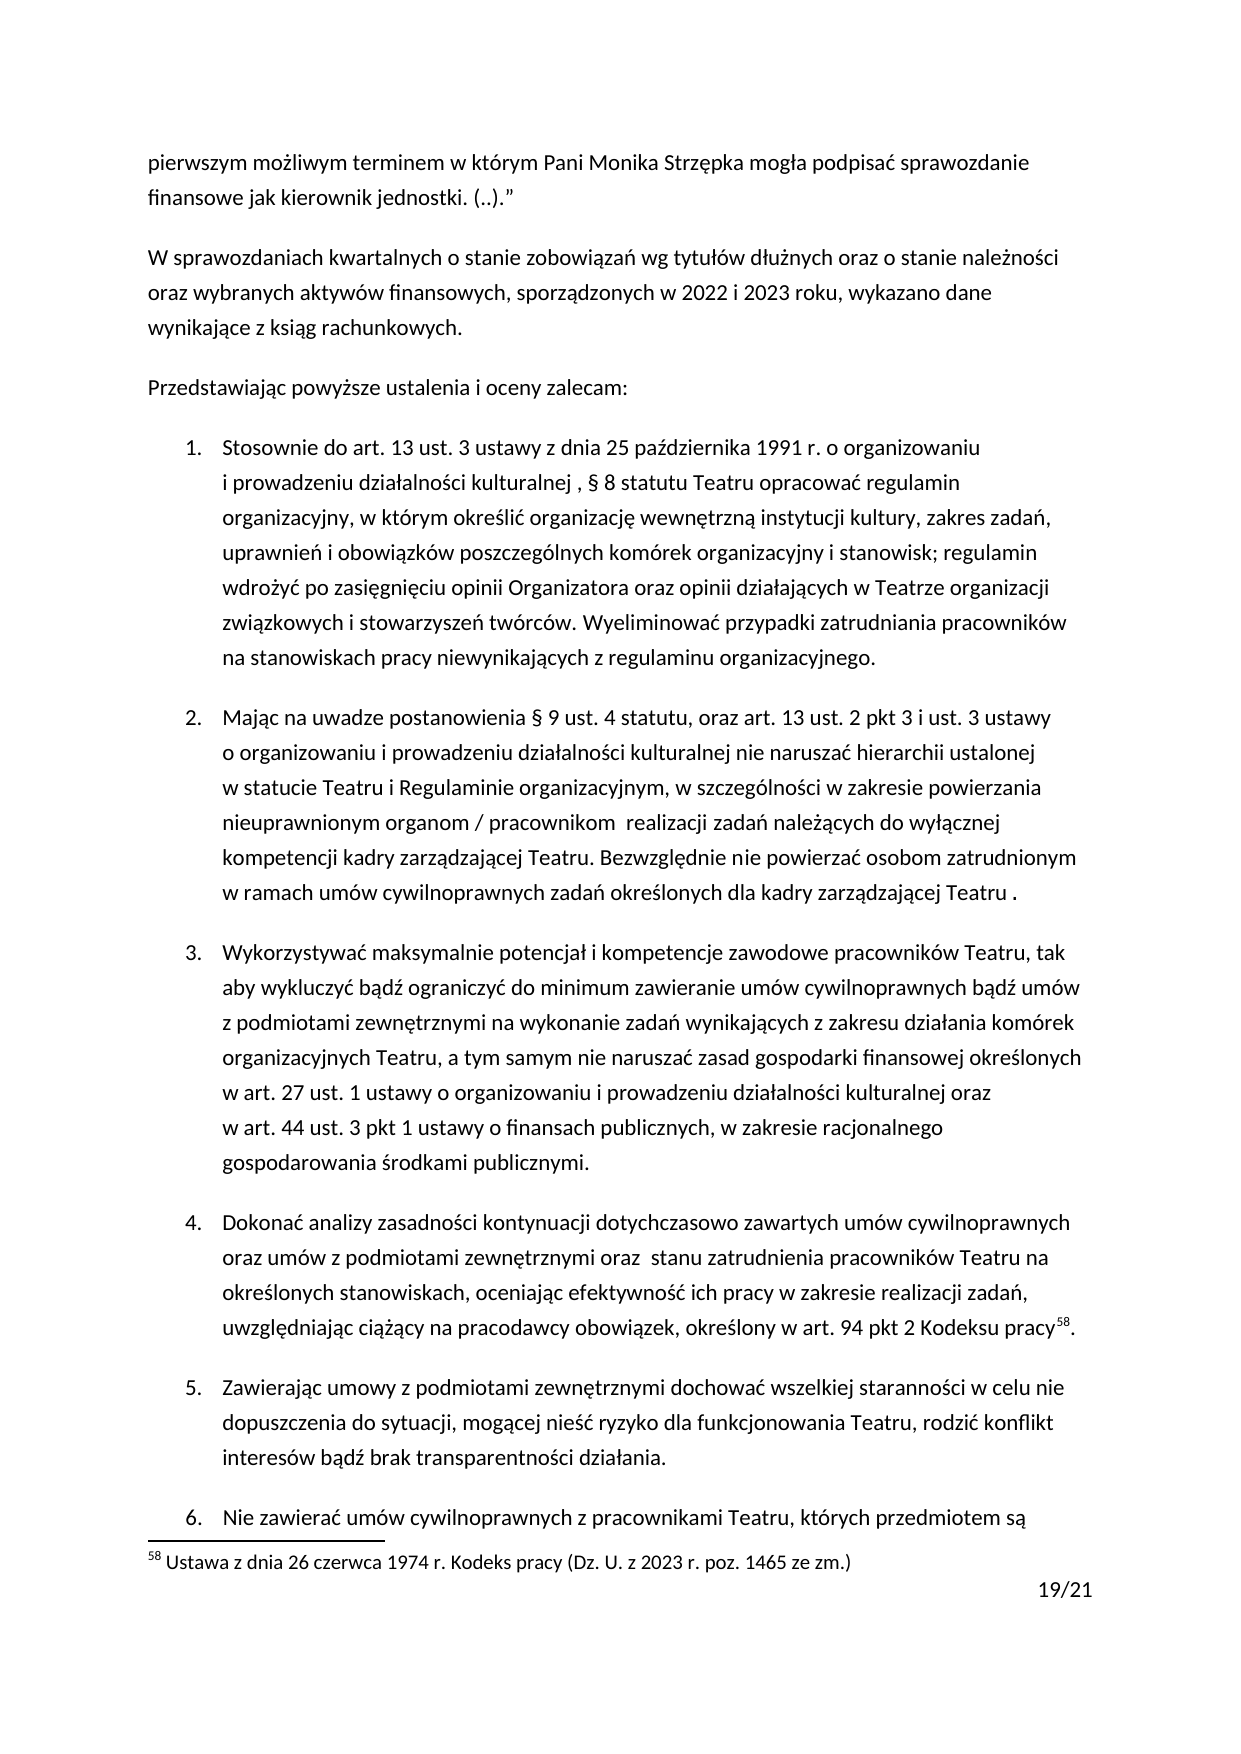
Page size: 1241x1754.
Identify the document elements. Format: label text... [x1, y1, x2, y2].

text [148, 148, 1093, 211]
list Zawierając umowy z podmiotami zewnętrznymi dochować wszelkiej staranności w celu nie dopuszczenia do sytuacji, mogącej nieść ryzyko dla funkcjonowania Teatru, rodzić konflikt interesów bądź brak transparentności działania. [185, 1373, 1093, 1471]
list Stosownie do art. 13 ust. 3 ustawy z dnia 25 października 1991 r. o organizowaniu i prowadzeniu działalności kulturalnej , § 8 statutu Teatru opracować regulamin organizacyjny, w którym określić organizację wewnętrzną instytucji kultury, zakres zadań, uprawnień i obowiązków poszczególnych komórek organizacyjny i stanowisk; regulamin wdrożyć po zasięgnięciu opinii Organizatora oraz opinii działających w Teatrze organizacji związkowych i stowarzyszeń twórców. Wyeliminować przypadki zatrudniania pracowników na stanowiskach pracy niewynikających z regulaminu organizacyjnego. [185, 433, 1093, 671]
list Wykorzystywać maksymalnie potencjał i kompetencje zawodowe pracowników Teatru, tak aby wykluczyć bądź ograniczyć do minimum zawieranie umów cywilnoprawnych bądź umów z podmiotami zewnętrznymi na wykonanie zadań wynikających z zakresu działania komórek organizacyjnych Teatru, a tym samym nie naruszać zasad gospodarki finansowej określonych w art. 27 ust. 1 ustawy o organizowaniu i prowadzeniu działalności kulturalnej oraz w art. 44 ust. 3 pkt 1 ustawy o finansach publicznych, w zakresie racjonalnego gospodarowania środkami publicznymi. [185, 938, 1093, 1176]
text W sprawozdaniach kwartalnych o stanie zobowiązań wg tytułów dłużnych oraz o stanie należności oraz wybranych aktywów finansowych, sporządzonych w 2022 i 2023 roku, wykazano dane wynikające z ksiąg rachunkowych. [148, 243, 1093, 341]
list Dokonać analizy zasadności kontynuacji dotychczasowo zawartych umów cywilnoprawnych oraz umów z podmiotami zewnętrznymi oraz stanu zatrudnienia pracowników Teatru na określonych stanowiskach, oceniając efektywność ich pracy w zakresie realizacji zadań, uwzględniając ciążący na pracodawcy obowiązek, określony w art. 94 pkt 2 Kodeksu pracy. [185, 1208, 1093, 1341]
text Przedstawiając powyższe ustalenia i oceny zalecam: [148, 373, 1093, 401]
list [185, 1503, 1093, 1531]
list Mając na uwadze postanowienia § 9 ust. 4 statutu, oraz art. 13 ust. 2 pkt 3 i ust. 3 ustawy o organizowaniu i prowadzeniu działalności kulturalnej nie naruszać hierarchii ustalonej w statucie Teatru i Regulaminie organizacyjnym, w szczególności w zakresie powierzania nieuprawnionym organom / pracownikom realizacji zadań należących do wyłącznej kompetencji kadry zarządzającej Teatru. Bezwzględnie nie powierzać osobom zatrudnionym w ramach umów cywilnoprawnych zadań określonych dla kadry zarządzającej Teatru. [185, 703, 1093, 906]
